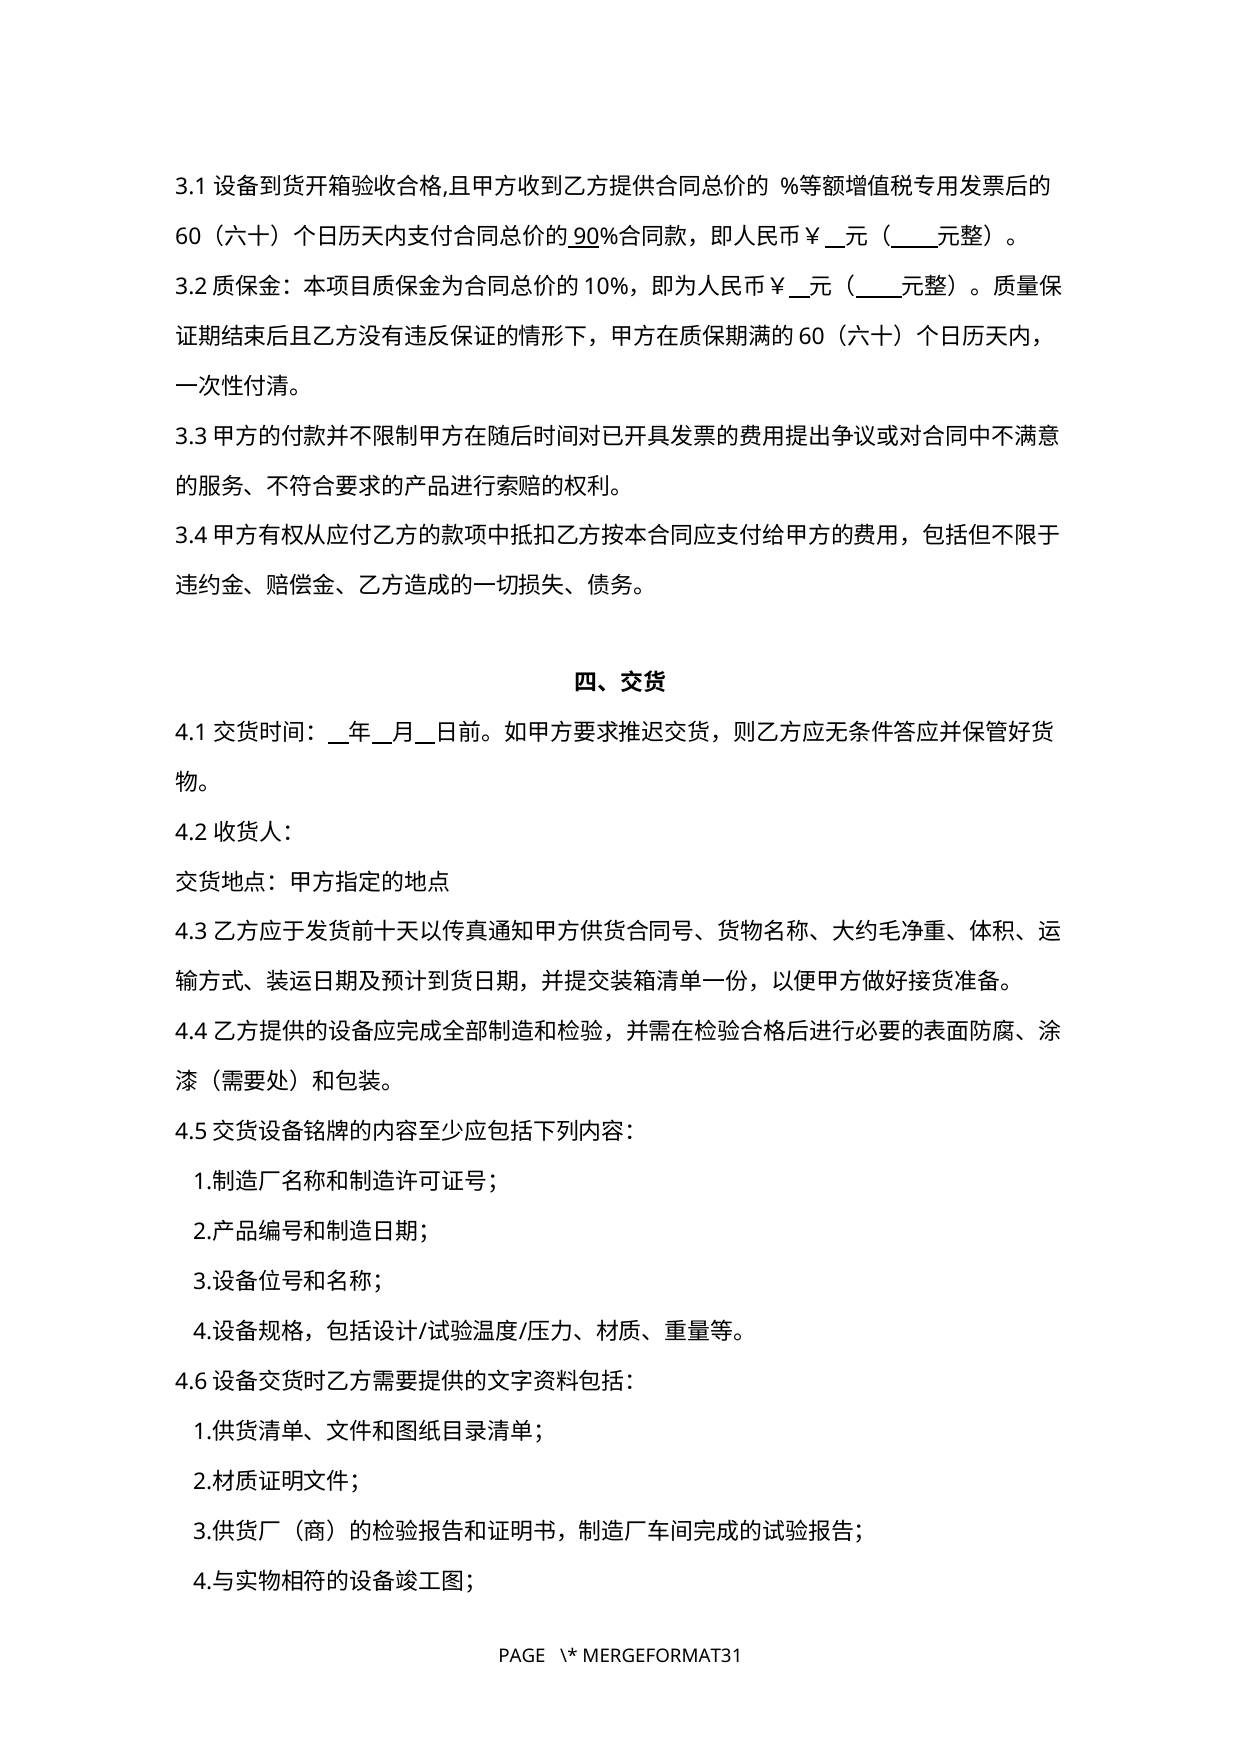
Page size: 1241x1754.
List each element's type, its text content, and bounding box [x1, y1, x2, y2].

text 3.供货厂（商）的检验报告和证明书，制造厂车间完成的试验报告； [175, 1512, 1065, 1546]
text 4.4 乙方提供的设备应完成全部制造和检验，并需在检验合格后进行必要的表面防腐、涂漆（需要处）和包装。 [175, 1013, 1065, 1096]
text 4.1 交货时间： 年 月 日前。如甲方要求推迟交货，则乙方应无条件答应并保管好货物。 [175, 714, 1065, 797]
text 4.2 收货人： [175, 813, 1065, 847]
text 1.制造厂名称和制造许可证号； [175, 1162, 1065, 1196]
text 4.6设备交货时乙方需要提供的文字资料包括： [175, 1362, 1065, 1396]
text 3.4甲方有权从应付乙方的款项中抵扣乙方按本合同应支付给甲方的费用，包括但不限于违约金、赔偿金、乙方造成的一切损失、债务。 [175, 517, 1065, 600]
text 四、交货 [175, 664, 1065, 697]
text 4.3 乙方应于发货前十天以传真通知甲方供货合同号、货物名称、大约毛净重、体积、运输方式、装运日期及预计到货日期，并提交装箱清单一份，以便甲方做好接货准备。 [175, 913, 1065, 996]
text 3.3甲方的付款并不限制甲方在随后时间对已开具发票的费用提出争议或对合同中不满意的服务、不符合要求的产品进行索赔的权利。 [175, 418, 1065, 501]
text 3.1 设备到货开箱验收合格,且甲方收到乙方提供合同总价的 %等额增值税专用发票后的60（六十）个日历天内支付合同总价的 90%合同款，即人民币￥ 元（ 元整）。 [175, 168, 1065, 251]
text 2.产品编号和制造日期； [175, 1212, 1065, 1246]
text 1.供货清单、文件和图纸目录清单； [175, 1412, 1065, 1446]
text 2.材质证明文件； [175, 1462, 1065, 1496]
text 交货地点：甲方指定的地点 [175, 863, 1065, 897]
text 4.5交货设备铭牌的内容至少应包括下列内容： [175, 1112, 1065, 1146]
text 4.设备规格，包括设计/试验温度/压力、材质、重量等。 [175, 1312, 1065, 1346]
text 3.设备位号和名称； [175, 1262, 1065, 1296]
text 3.2质保金：本项目质保金为合同总价的10%，即为人民币￥ 元（ 元整）。质量保证期结束后且乙方没有违反保证的情形下，甲方在质保期满的60（六十）个日历天内，一次性付清。 [175, 268, 1065, 401]
text 4.与实物相符的设备竣工图； [175, 1562, 1065, 1596]
